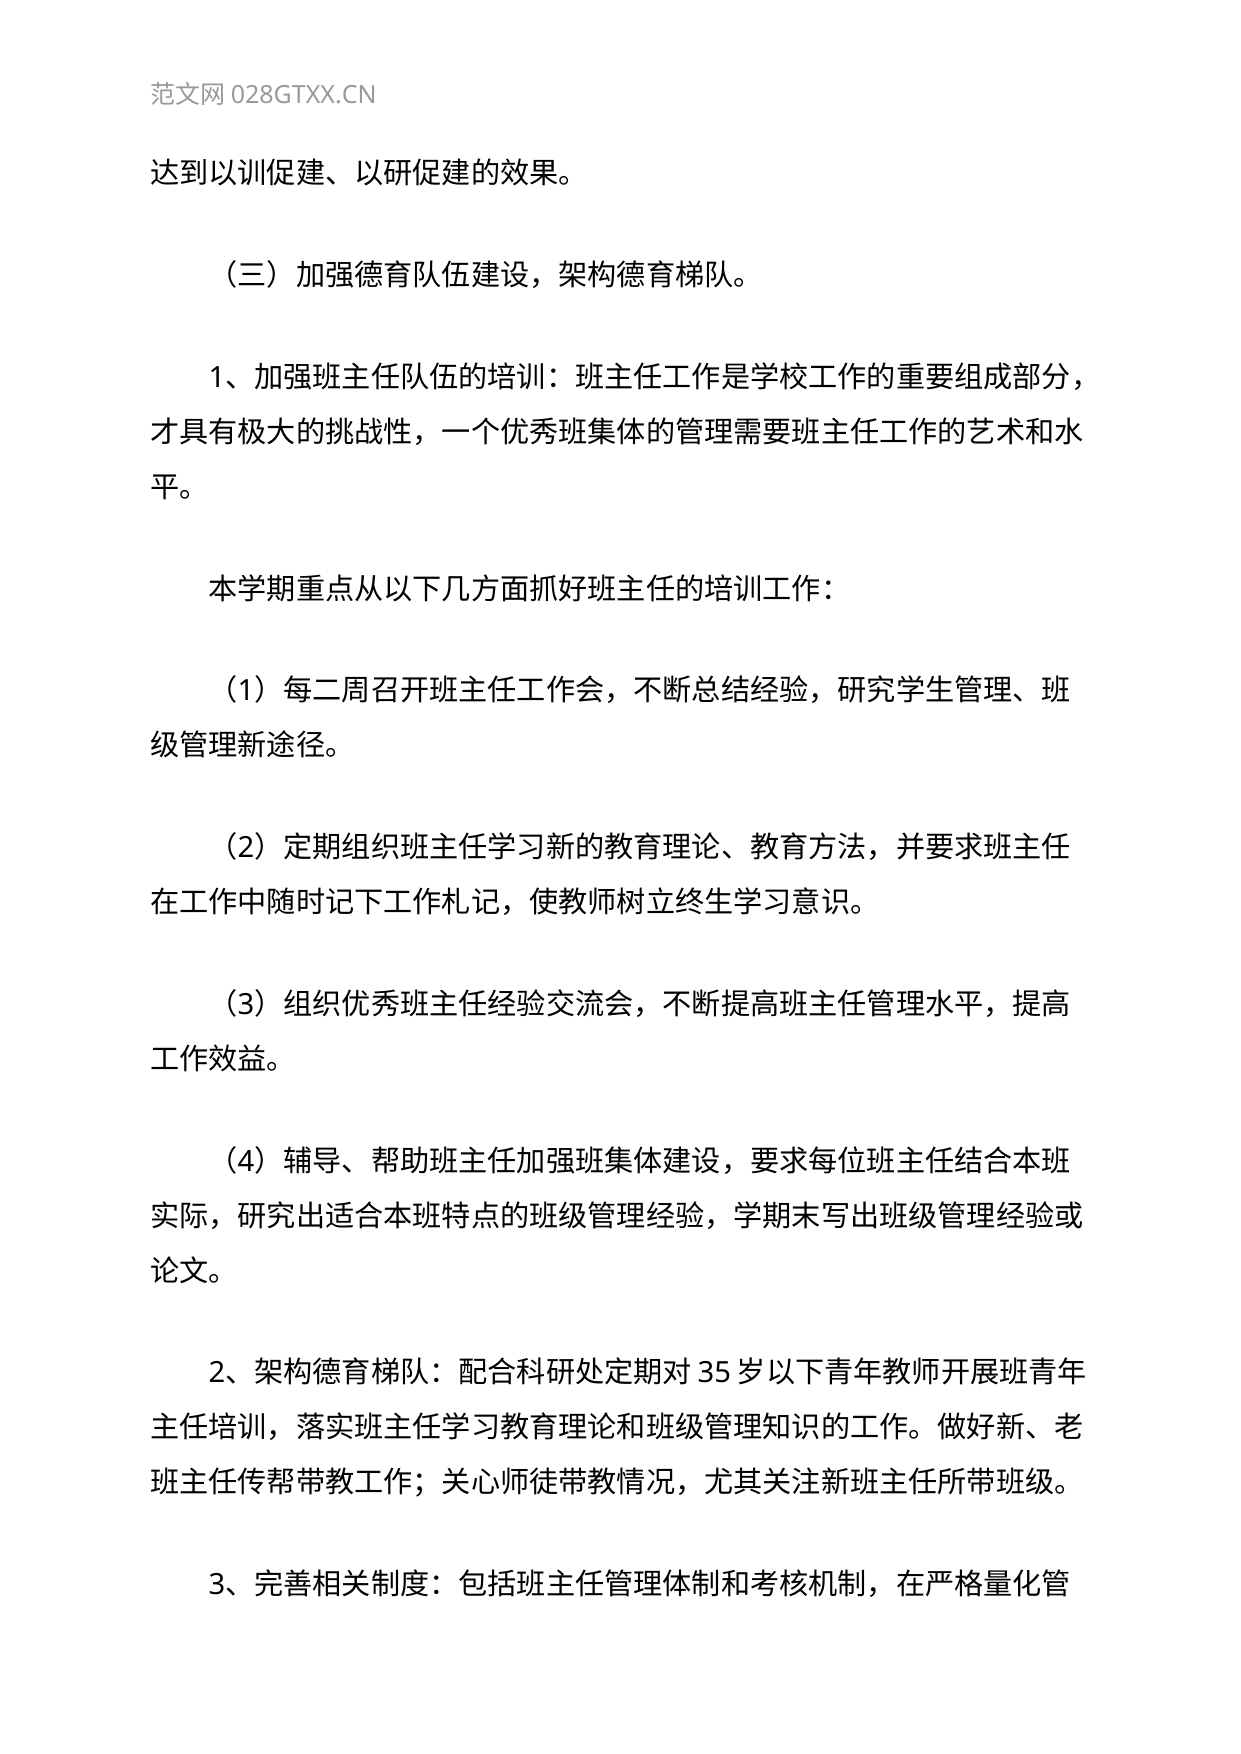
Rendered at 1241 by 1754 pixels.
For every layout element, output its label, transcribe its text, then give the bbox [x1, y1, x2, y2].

text （三）加强德育队伍建设，架构德育梯队。 [150, 252, 1090, 294]
text （1）每二周召开班主任工作会，不断总结经验，研究学生管理、班级管理新途径。 [150, 667, 1090, 764]
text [150, 150, 1090, 192]
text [150, 1561, 1090, 1603]
text 2、架构德育梯队：配合科研处定期对35岁以下青年教师开展班青年主任培训，落实班主任学习教育理论和班级管理知识的工作。做好新、老班主任传帮带教工作；关心师徒带教情况，尤其关注新班主任所带班级。 [150, 1349, 1090, 1501]
text 本学期重点从以下几方面抓好班主任的培训工作： [150, 565, 1090, 607]
text （3）组织优秀班主任经验交流会，不断提高班主任管理水平，提高工作效益。 [150, 981, 1090, 1078]
text （4）辅导、帮助班主任加强班集体建设，要求每位班主任结合本班实际，研究出适合本班特点的班级管理经验，学期末写出班级管理经验或论文。 [150, 1137, 1090, 1289]
text （2）定期组织班主任学习新的教育理论、教育方法，并要求班主任在工作中随时记下工作札记，使教师树立终生学习意识。 [150, 824, 1090, 921]
text 1、加强班主任队伍的培训：班主任工作是学校工作的重要组成部分，才具有极大的挑战性，一个优秀班集体的管理需要班主任工作的艺术和水平。 [150, 353, 1090, 506]
